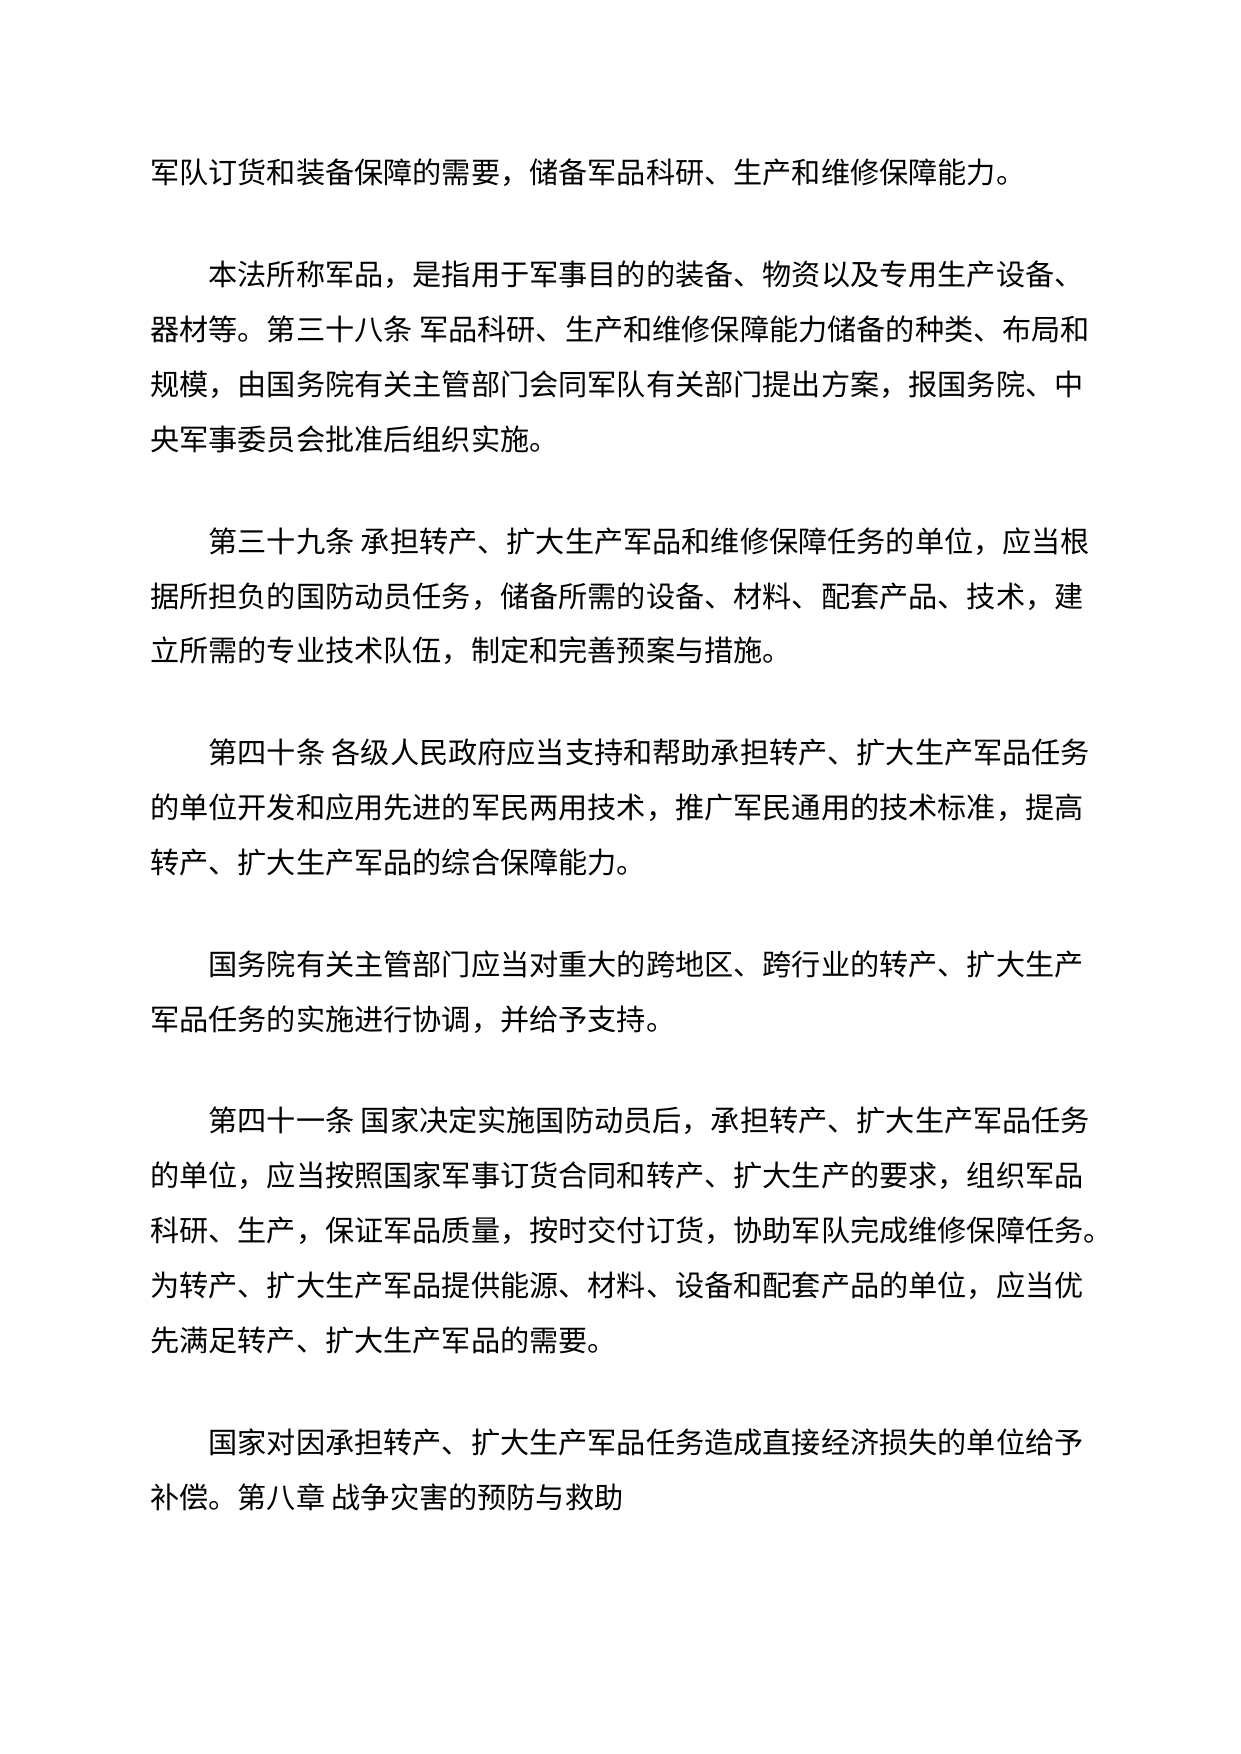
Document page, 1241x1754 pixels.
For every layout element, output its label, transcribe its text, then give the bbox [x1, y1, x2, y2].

text 国务院有关主管部门应当对重大的跨地区、跨行业的转产、扩大生产军品任务的实施进行协调，并给予支持。 [150, 941, 1090, 1038]
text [150, 150, 1090, 192]
text 第四十条 各级人民政府应当支持和帮助承担转产、扩大生产军品任务的单位开发和应用先进的军民两用技术，推广军民通用的技术标准，提高转产、扩大生产军品的综合保障能力。 [150, 730, 1090, 882]
text 第三十九条 承担转产、扩大生产军品和维修保障任务的单位，应当根据所担负的国防动员任务，储备所需的设备、材料、配套产品、技术，建立所需的专业技术队伍，制定和完善预案与措施。 [150, 518, 1090, 670]
text 本法所称军品，是指用于军事目的的装备、物资以及专用生产设备、器材等。第三十八条 军品科研、生产和维修保障能力储备的种类、布局和规模，由国务院有关主管部门会同军队有关部门提出方案，报国务院、中央军事委员会批准后组织实施。 [150, 252, 1090, 459]
text 国家对因承担转产、扩大生产军品任务造成直接经济损失的单位给予补偿。第八章 战争灾害的预防与救助 [150, 1419, 1090, 1517]
text 第四十一条 国家决定实施国防动员后，承担转产、扩大生产军品任务的单位，应当按照国家军事订货合同和转产、扩大生产的要求，组织军品科研、生产，保证军品质量，按时交付订货，协助军队完成维修保障任务。为转产、扩大生产军品提供能源、材料、设备和配套产品的单位，应当优先满足转产、扩大生产军品的需要。 [150, 1098, 1090, 1360]
